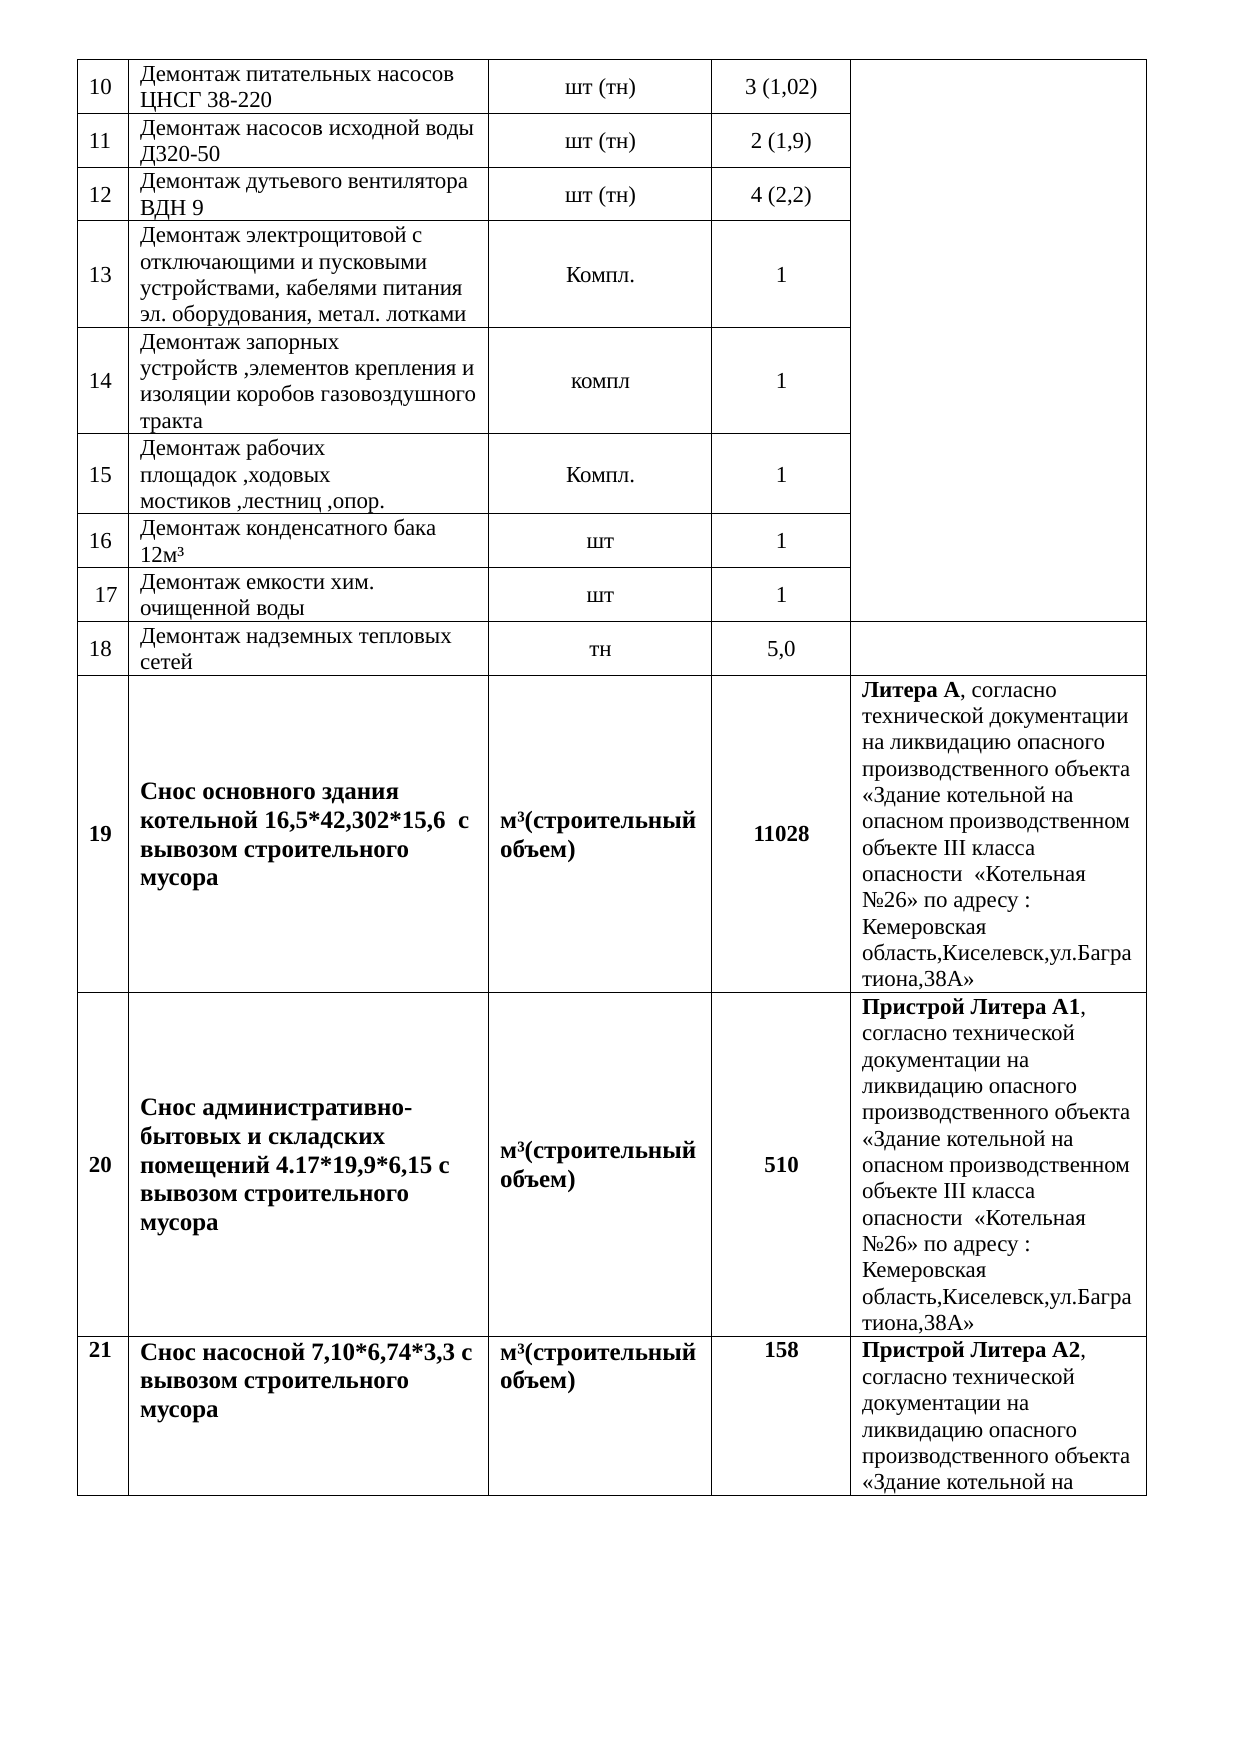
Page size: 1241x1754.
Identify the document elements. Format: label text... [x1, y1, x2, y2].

table_cell 18 [78, 622, 128, 674]
table_cell 11028 [712, 676, 850, 992]
table_cell 1 [712, 434, 850, 513]
table_cell м³(строительный объем) [489, 676, 711, 992]
table_cell 1 [712, 221, 850, 327]
table_cell 12 [78, 168, 128, 220]
table_cell шт (тн) [489, 114, 711, 167]
table_cell Демонтаж надземных тепловых сетей [129, 622, 488, 674]
table_cell шт (тн) [489, 168, 711, 220]
table_cell 15 [78, 434, 128, 513]
table_cell Демонтаж электрощитовой с отключающими и пусковыми устройствами, кабелями питания эл. оборудования, метал. лотками [129, 221, 488, 327]
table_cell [851, 1337, 1146, 1495]
table_cell 2 (1,9) [712, 114, 850, 167]
table_cell тн [489, 622, 711, 674]
table_cell 19 [78, 676, 128, 992]
table_cell 158 [712, 1337, 850, 1495]
table_cell 14 [78, 328, 128, 433]
table_cell шт [489, 514, 711, 567]
table_cell Демонтаж питательных насосов ЦНСГ 38-220 [129, 60, 488, 113]
table_cell Снос административно-бытовых и складских помещений 4.17*19,9*6,15 с вывозом строительного мусора [129, 993, 488, 1336]
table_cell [489, 1337, 711, 1495]
table_cell Демонтаж насосов исходной воды Д320-50 [129, 114, 488, 167]
table_cell 510 [712, 993, 850, 1336]
table_cell 4 (2,2) [712, 168, 850, 220]
table_cell 3 (1,02) [712, 60, 850, 113]
table_cell Демонтаж рабочих площадок ,ходовых мостиков ,лестниц ,опор. [129, 434, 488, 513]
table_cell компл [489, 328, 711, 433]
table_cell 16 [78, 514, 128, 567]
table_cell м³(строительный объем) [489, 993, 711, 1336]
table_cell 1 [712, 514, 850, 567]
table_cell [129, 1337, 488, 1495]
table_cell Демонтаж запорных устройств ,элементов крепления и изоляции коробов газовоздушного тракта [129, 328, 488, 433]
table_cell 20 [78, 993, 128, 1336]
table_cell 21 [78, 1337, 128, 1495]
table_cell Демонтаж емкости хим. очищенной воды [129, 568, 488, 621]
table_cell 13 [78, 221, 128, 327]
table_cell [851, 622, 1146, 674]
table_cell Демонтаж дутьевого вентилятора ВДН 9 [129, 168, 488, 220]
table_cell 5,0 [712, 622, 850, 674]
table_cell 1 [712, 328, 850, 433]
table_cell шт (тн) [489, 60, 711, 113]
table_cell Пристрой Литера А1, согласно технической документации на ликвидацию опасного производственного объекта «Здание котельной на опасном производственном объекте III класса опасности «Котельная №26» по адресу : Кемеровская область,Киселевск,ул.Багратиона,38А» [851, 993, 1146, 1336]
table_cell Компл. [489, 221, 711, 327]
table_cell 11 [78, 114, 128, 167]
table_cell Компл. [489, 434, 711, 513]
table_cell Литера А, согласно технической документации на ликвидацию опасного производственного объекта «Здание котельной на опасном производственном объекте III класса опасности «Котельная №26» по адресу : Кемеровская область,Киселевск,ул.Багратиона,38А» [851, 676, 1146, 992]
table_cell шт [489, 568, 711, 621]
table_cell Снос основного здания котельной 16,5*42,302*15,6 с вывозом строительного мусора [129, 676, 488, 992]
table_cell 10 [78, 60, 128, 113]
table_cell 17 [78, 568, 128, 621]
table_cell 1 [712, 568, 850, 621]
table_cell Демонтаж конденсатного бака 12м³ [129, 514, 488, 567]
